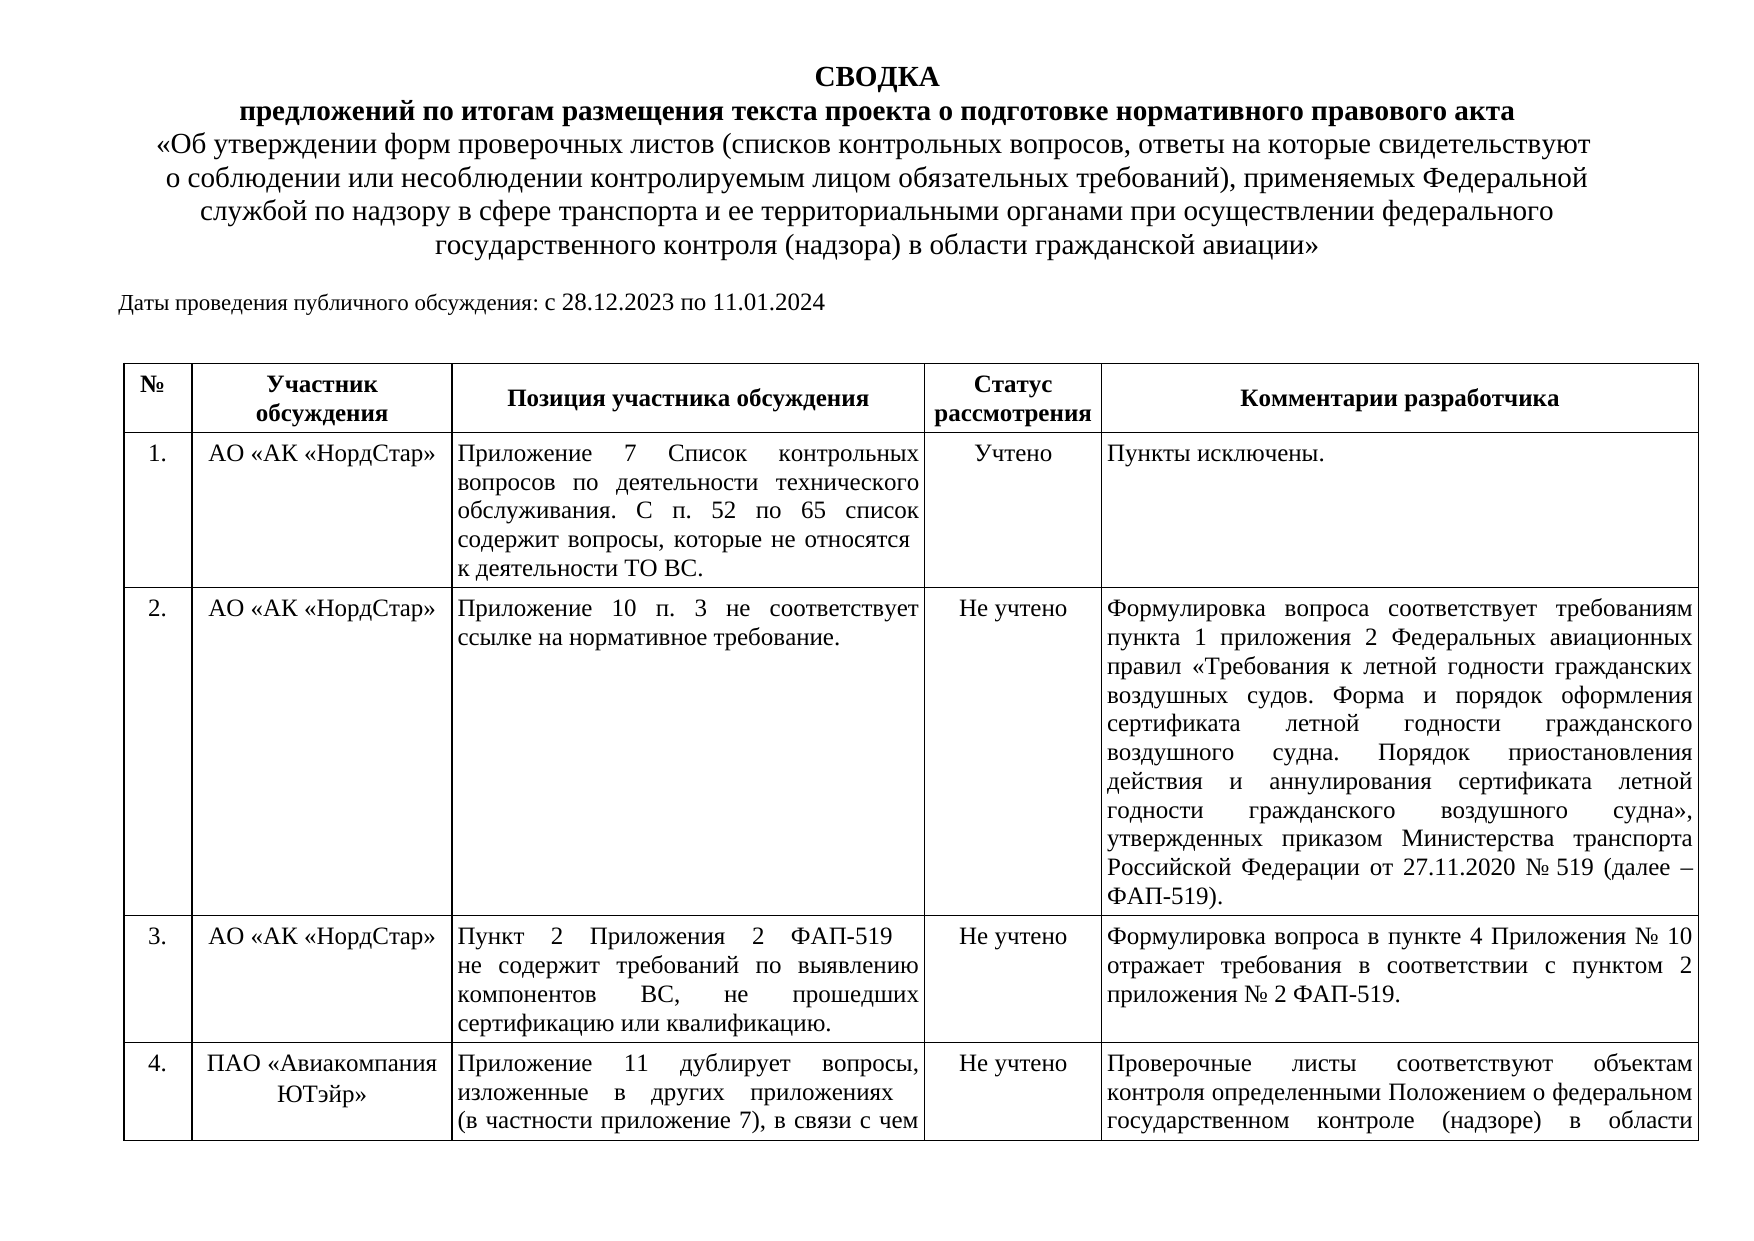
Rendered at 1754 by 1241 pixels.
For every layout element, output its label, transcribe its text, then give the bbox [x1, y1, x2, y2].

table_cell Учтено [925, 433, 1101, 587]
table_cell [125, 1043, 191, 1139]
table_cell Не учтено [925, 588, 1101, 915]
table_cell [453, 1043, 924, 1139]
table_header Позиция участника обсуждения [453, 364, 924, 432]
table_header Участник обсуждения [193, 364, 451, 432]
table_cell Не учтено [925, 916, 1101, 1042]
table_cell Формулировка вопроса в пункте 4 Приложения № 10 отражает требования в соответствии с пунктом 2 приложения № 2 ФАП-519. [1102, 916, 1698, 1042]
table_cell Формулировка вопроса соответствует требованиям пункта 1 приложения 2 Федеральных авиационных правил «Требования к летной годности гражданских воздушных судов. Форма и порядок оформления сертификата летной годности гражданского воздушного судна. Порядок приостановления действия и аннулирования сертификата летной годности гражданского воздушного судна», утвержденных приказом Министерства транспорта Российской Федерации от 27.11.2020 № 519 (далее – ФАП-519). [1102, 588, 1698, 915]
text предложений по итогам размещения текста проекта о подготовке нормативного правового акта [118, 93, 1636, 126]
table_cell Не учтено [925, 1043, 1101, 1139]
table_header Статус рассмотрения [925, 364, 1101, 432]
table_cell АО «АК «НордСтар» [193, 433, 451, 587]
text «Об утверждении форм проверочных листов (списков контрольных вопросов, ответы на которые свидетельствуют о соблюдении или несоблюдении контролируемым лицом обязательных требований), применяемых Федеральной службой по надзору в сфере транспорта и ее территориальными органами при осуществлении федерального государственного контроля (надзора) в области гражданской авиации» [118, 126, 1636, 260]
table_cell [1102, 1043, 1698, 1139]
text СВОДКА [118, 59, 1636, 93]
table_cell [125, 433, 191, 587]
table_cell Пункты исключены. [1102, 433, 1698, 587]
table_cell АО «АК «НордСтар» [193, 916, 451, 1042]
table_cell Пункт 2 Приложения 2 ФАП-519 не содержит требований по выявлению компонентов ВС, не прошедших сертификацию или квалификацию. [453, 916, 924, 1042]
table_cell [193, 1043, 451, 1139]
table_cell Приложение 10 п. 3 не соответствует ссылке на нормативное требование. [453, 588, 924, 915]
table_header № [125, 364, 191, 432]
text Даты проведения публичного обсуждения: с 28.12.2023 по 11.01.2024 [118, 287, 1636, 316]
table_cell Приложение 7 Список контрольных вопросов по деятельности технического обслуживания. С п. 52 по 65 список содержит вопросы, которые не относятся к деятельности ТО ВС. [453, 433, 924, 587]
table_header Комментарии разработчика [1102, 364, 1698, 432]
table_cell [125, 916, 191, 1042]
table_cell АО «АК «НордСтар» [193, 588, 451, 915]
table_cell [125, 588, 191, 915]
